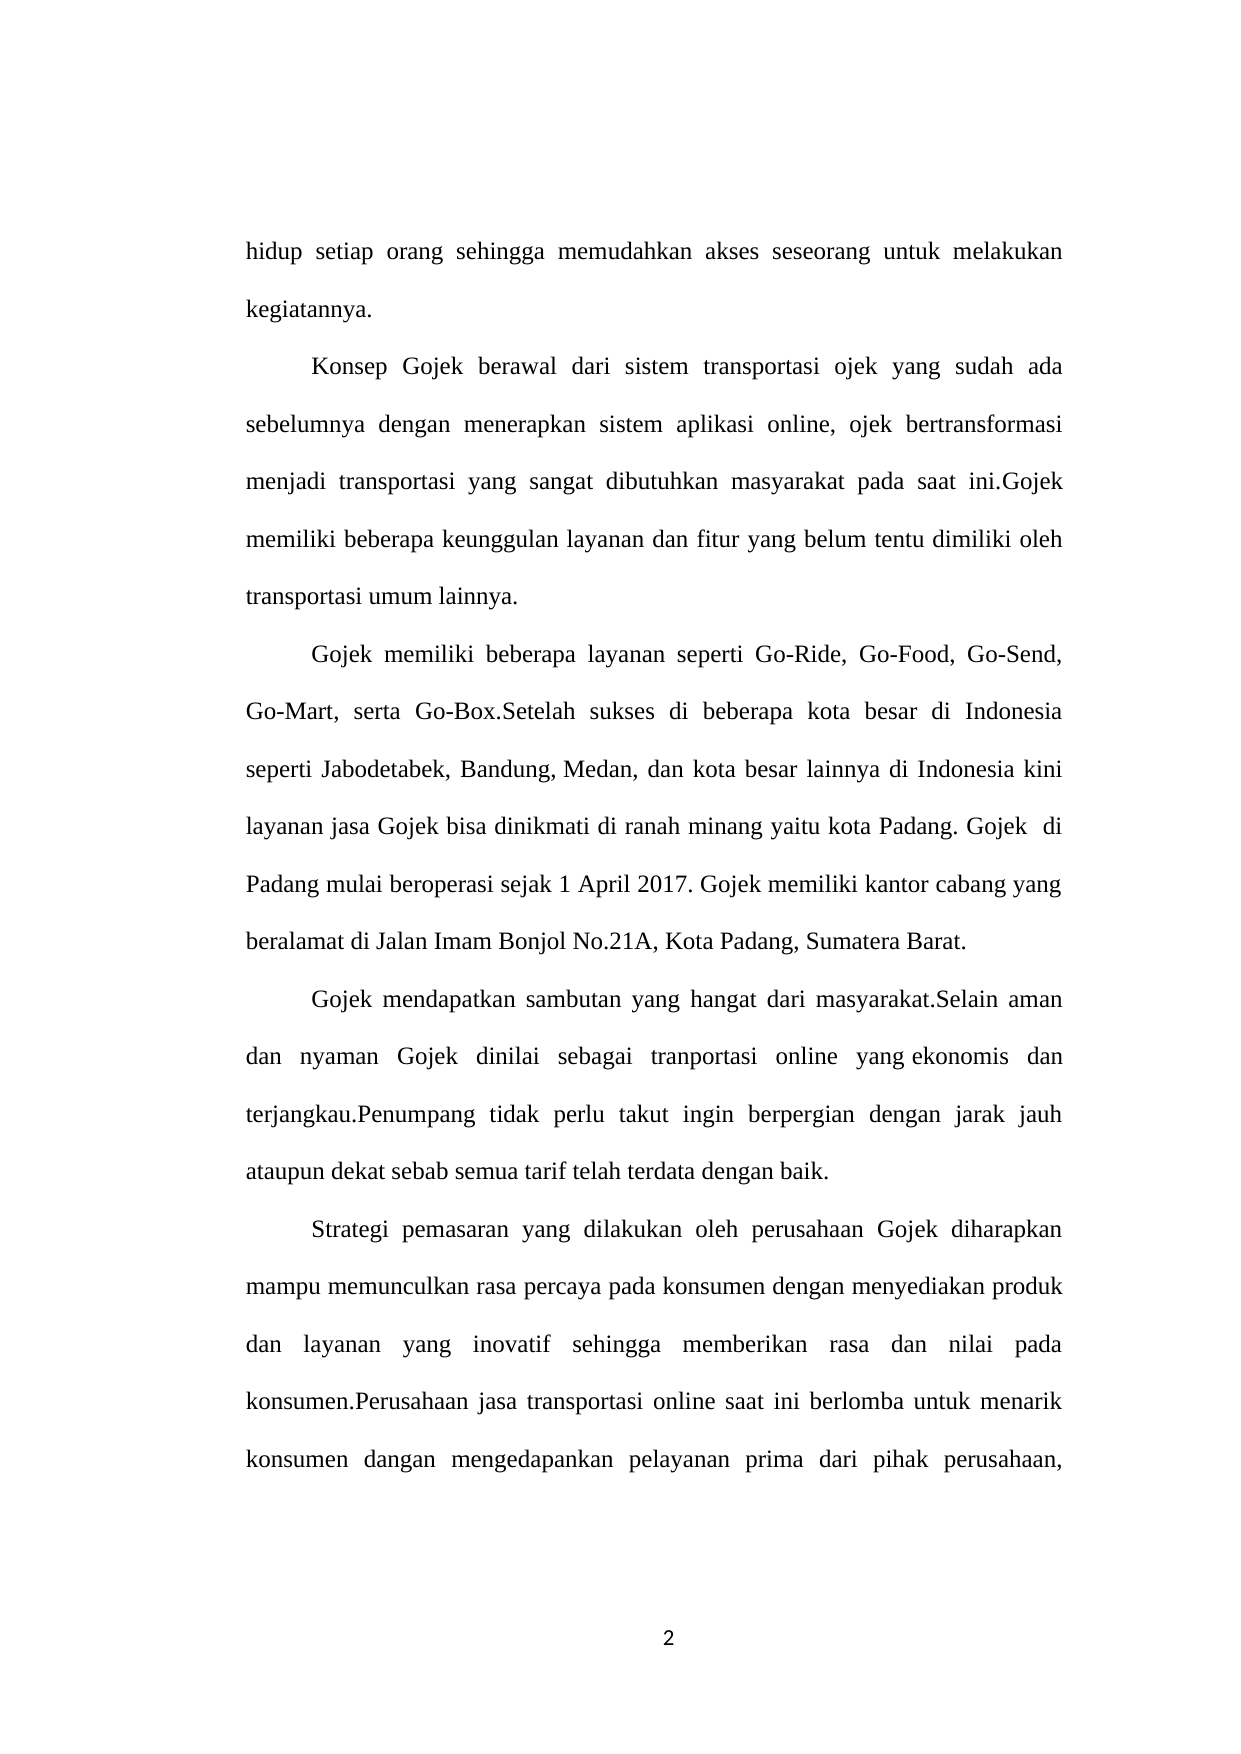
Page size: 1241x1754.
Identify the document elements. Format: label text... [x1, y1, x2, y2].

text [246, 1214, 1063, 1472]
text Gojek mendapatkan sambutan yang hangat dari masyarakat.Selain aman dan nyaman Gojek dinilai sebagai tranportasi online yang ekonomis dan terjangkau.Penumpang tidak perlu takut ingin berpergian dengan jarak jauh ataupun dekat sebab semua tarif telah terdata dengan baik. [246, 984, 1063, 1185]
text Konsep Gojek berawal dari sistem transportasi ojek yang sudah ada sebelumnya dengan menerapkan sistem aplikasi online, ojek bertransformasi menjadi transportasi yang sangat dibutuhkan masyarakat pada saat ini.Gojek memiliki beberapa keunggulan layanan dan fitur yang belum tentu dimiliki oleh transportasi umum lainnya. [246, 351, 1063, 610]
text Gojek memiliki beberapa layanan seperti Go-Ride, Go-Food, Go-Send, Go-Mart, serta Go-Box.Setelah sukses di beberapa kota besar di Indonesia seperti Jabodetabek, Bandung, Medan, dan kota besar lainnya di Indonesia kini layanan jasa Gojek bisa dinikmati di ranah minang yaitu kota Padang. Gojek di Padang mulai beroperasi sejak 1 April 2017. Gojek memiliki kantor cabang yang beralamat di Jalan Imam Bonjol No.21A, Kota Padang, Sumatera Barat. [246, 639, 1063, 955]
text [246, 236, 1063, 322]
